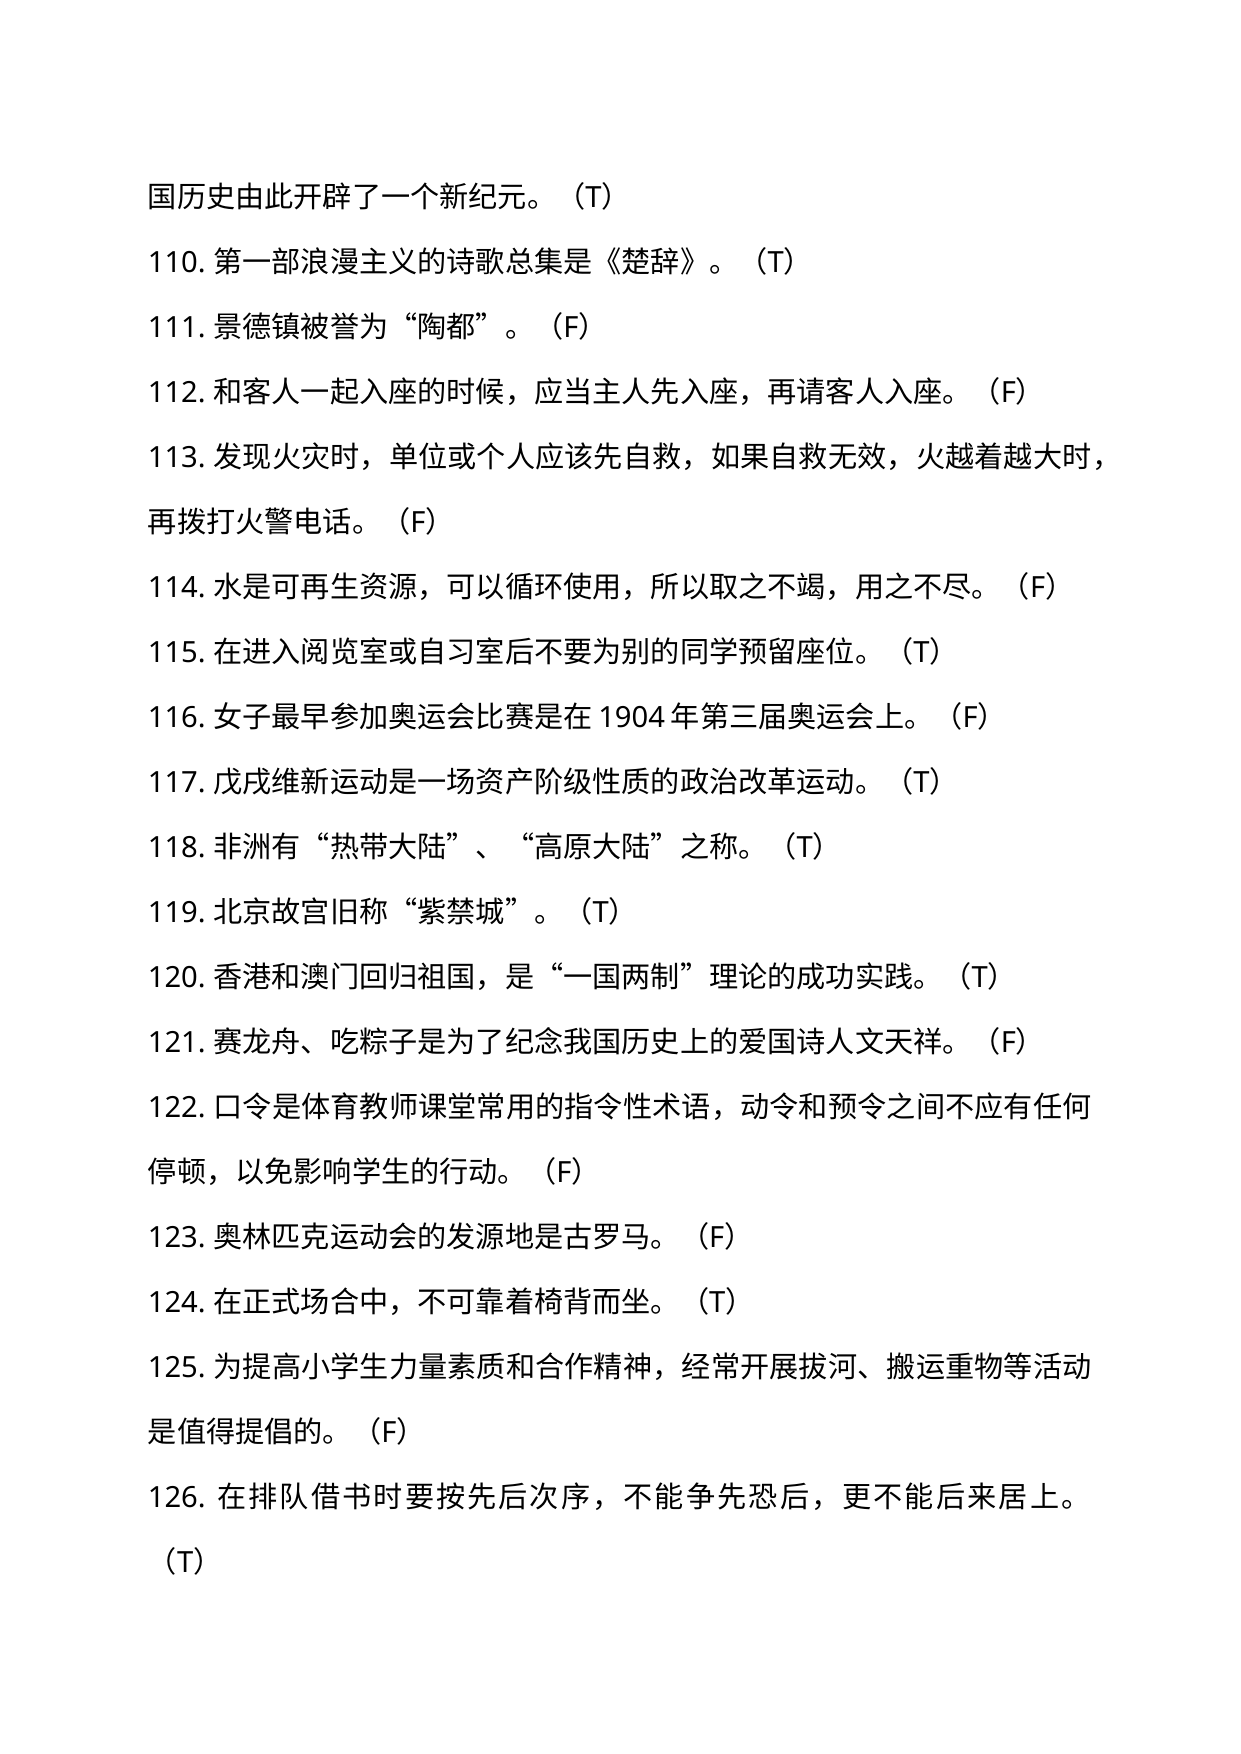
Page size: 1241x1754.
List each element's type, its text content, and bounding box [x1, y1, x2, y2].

text 120. 香港和澳门回归祖国，是“一国两制”理论的成功实践。（T） [148, 942, 1093, 1007]
text 110. 第一部浪漫主义的诗歌总集是《楚辞》。（T） [148, 227, 1093, 292]
text 111. 景德镇被誉为“陶都”。（F） [148, 292, 1093, 357]
text 117. 戊戌维新运动是一场资产阶级性质的政治改革运动。（T） [148, 747, 1093, 812]
text 119. 北京故宫旧称“紫禁城”。（T） [148, 877, 1093, 942]
text 124. 在正式场合中，不可靠着椅背而坐。（T） [148, 1267, 1093, 1332]
text 122. 口令是体育教师课堂常用的指令性术语，动令和预令之间不应有任何停顿，以免影响学生的行动。（F） [148, 1072, 1093, 1202]
text 125. 为提高小学生力量素质和合作精神，经常开展拔河、搬运重物等活动是值得提倡的。（F） [148, 1332, 1093, 1462]
text 113. 发现火灾时，单位或个人应该先自救，如果自救无效，火越着越大时，再拨打火警电话。（F） [148, 422, 1093, 552]
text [148, 162, 1093, 227]
text 112. 和客人一起入座的时候，应当主人先入座，再请客人入座。（F） [148, 357, 1093, 422]
text 115. 在进入阅览室或自习室后不要为别的同学预留座位。（T） [148, 617, 1093, 682]
text 116. 女子最早参加奥运会比赛是在1904年第三届奥运会上。（F） [148, 682, 1093, 747]
text 121. 赛龙舟、吃粽子是为了纪念我国历史上的爱国诗人文天祥。（F） [148, 1007, 1093, 1072]
text 126. 在排队借书时要按先后次序，不能争先恐后，更不能后来居上。（T） [148, 1462, 1093, 1592]
text 114. 水是可再生资源，可以循环使用，所以取之不竭，用之不尽。（F） [148, 552, 1093, 617]
text 123. 奥林匹克运动会的发源地是古罗马。（F） [148, 1202, 1093, 1267]
text 118. 非洲有“热带大陆”、“高原大陆”之称。（T） [148, 812, 1093, 877]
